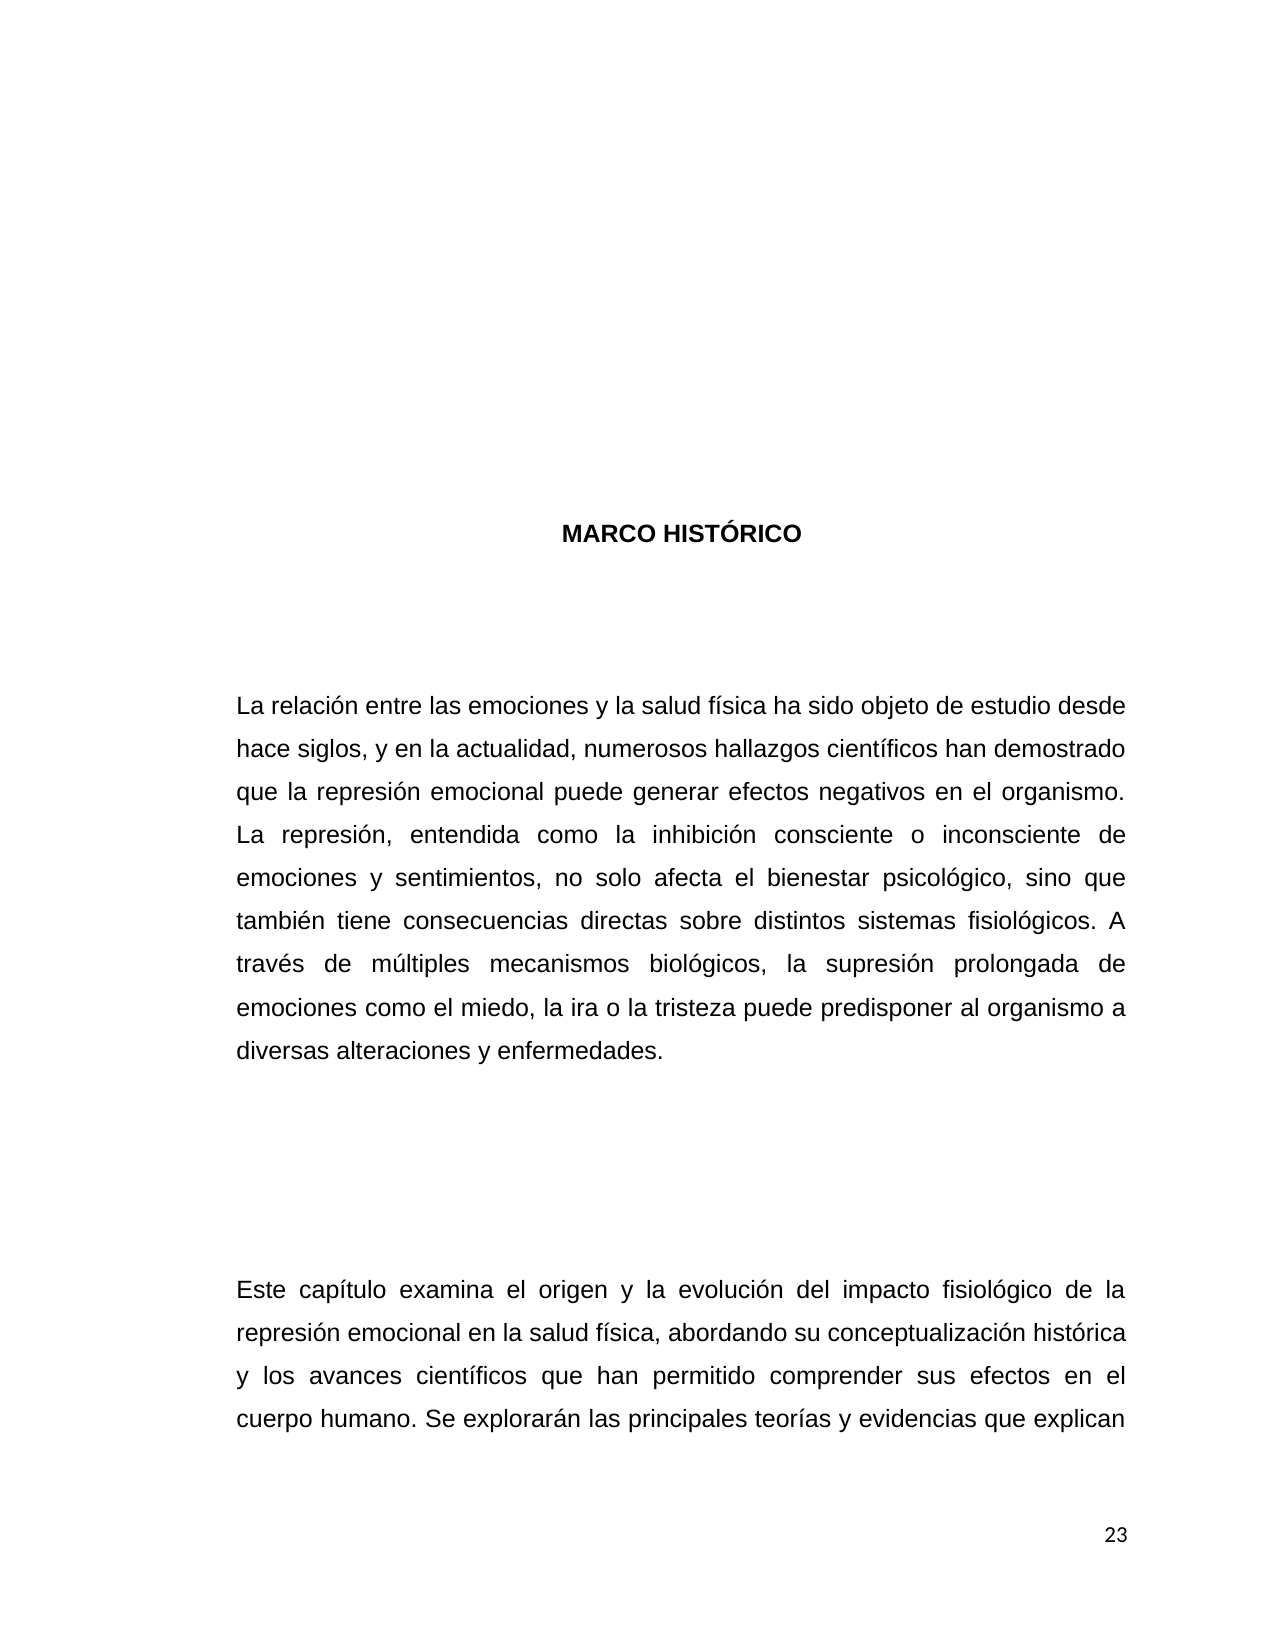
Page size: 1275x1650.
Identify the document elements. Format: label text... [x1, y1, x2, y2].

text La relación entre las emociones y la salud física ha sido objeto de estudio desde hace siglos, y en la actualidad, numerosos hallazgos científicos han demostrado que la represión emocional puede generar efectos negativos en el organismo. La represión, entendida como la inhibición consciente o inconsciente de emociones y sentimientos, no solo afecta el bienestar psicológico, sino que también tiene consecuencias directas sobre distintos sistemas fisiológicos. A través de múltiples mecanismos biológicos, la supresión prolongada de emociones como el miedo, la ira o la tristeza puede predisponer al organismo a diversas alteraciones y enfermedades. [236, 691, 1127, 1064]
subtitle MARCO HISTÓRICO [236, 519, 1127, 548]
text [236, 1275, 1127, 1433]
